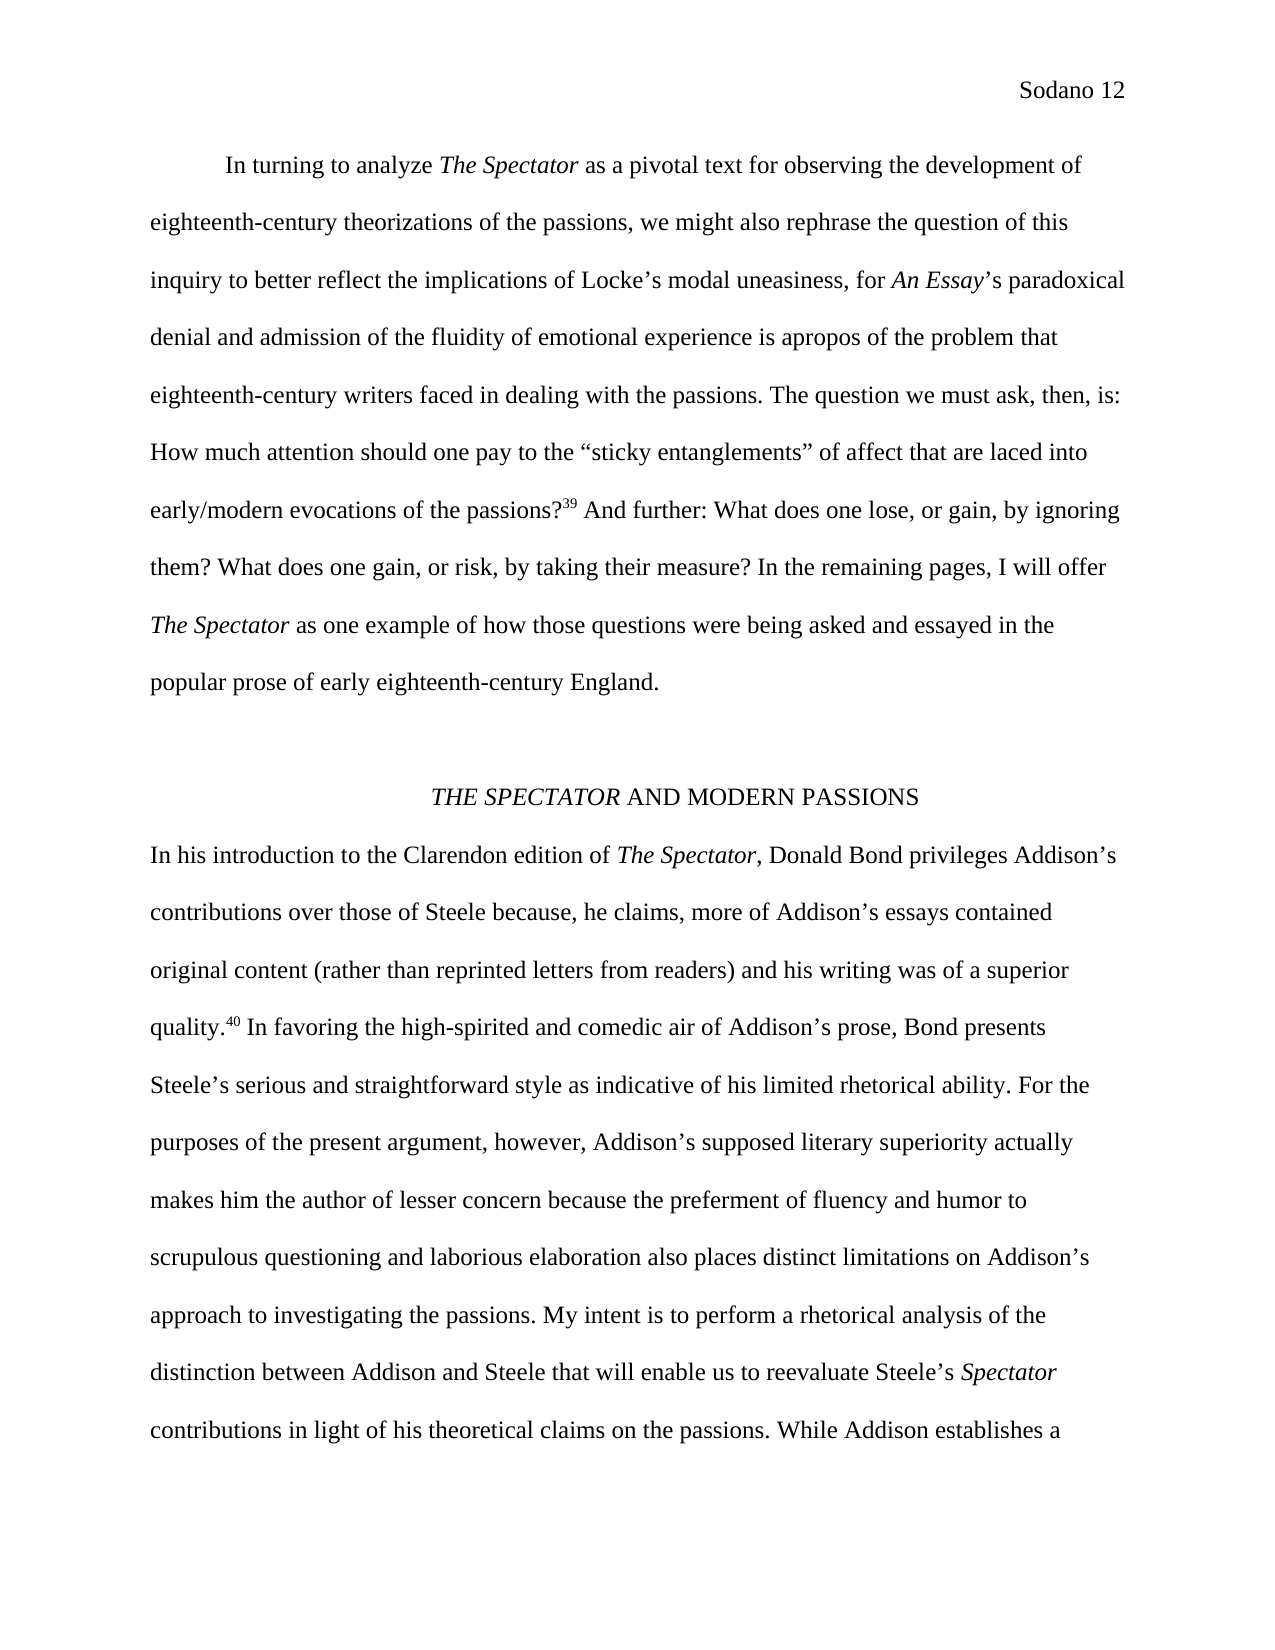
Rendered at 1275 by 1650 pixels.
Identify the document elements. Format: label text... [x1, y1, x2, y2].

text In turning to analyze The Spectator as a pivotal text for observing the development of eighteenth-century theorizations of the passions, we might also rephrase the question of this inquiry to better reflect the implications of Locke’s modal uneasiness, for An Essay’s paradoxical denial and admission of the fluidity of emotional experience is apropos of the problem that eighteenth-century writers faced in dealing with the passions. The question we must ask, then, is: How much attention should one pay to the “sticky entanglements” of affect that are laced into early/modern evocations of the passions? And further: What does one lose, or gain, by ignoring them? What does one gain, or risk, by taking their measure? In the remaining pages, I will offer The Spectator as one example of how those questions were being asked and essayed in the popular prose of early eighteenth-century England. [150, 150, 1125, 696]
text The Spectator and Modern Passions [150, 782, 1125, 811]
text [150, 840, 1125, 1444]
